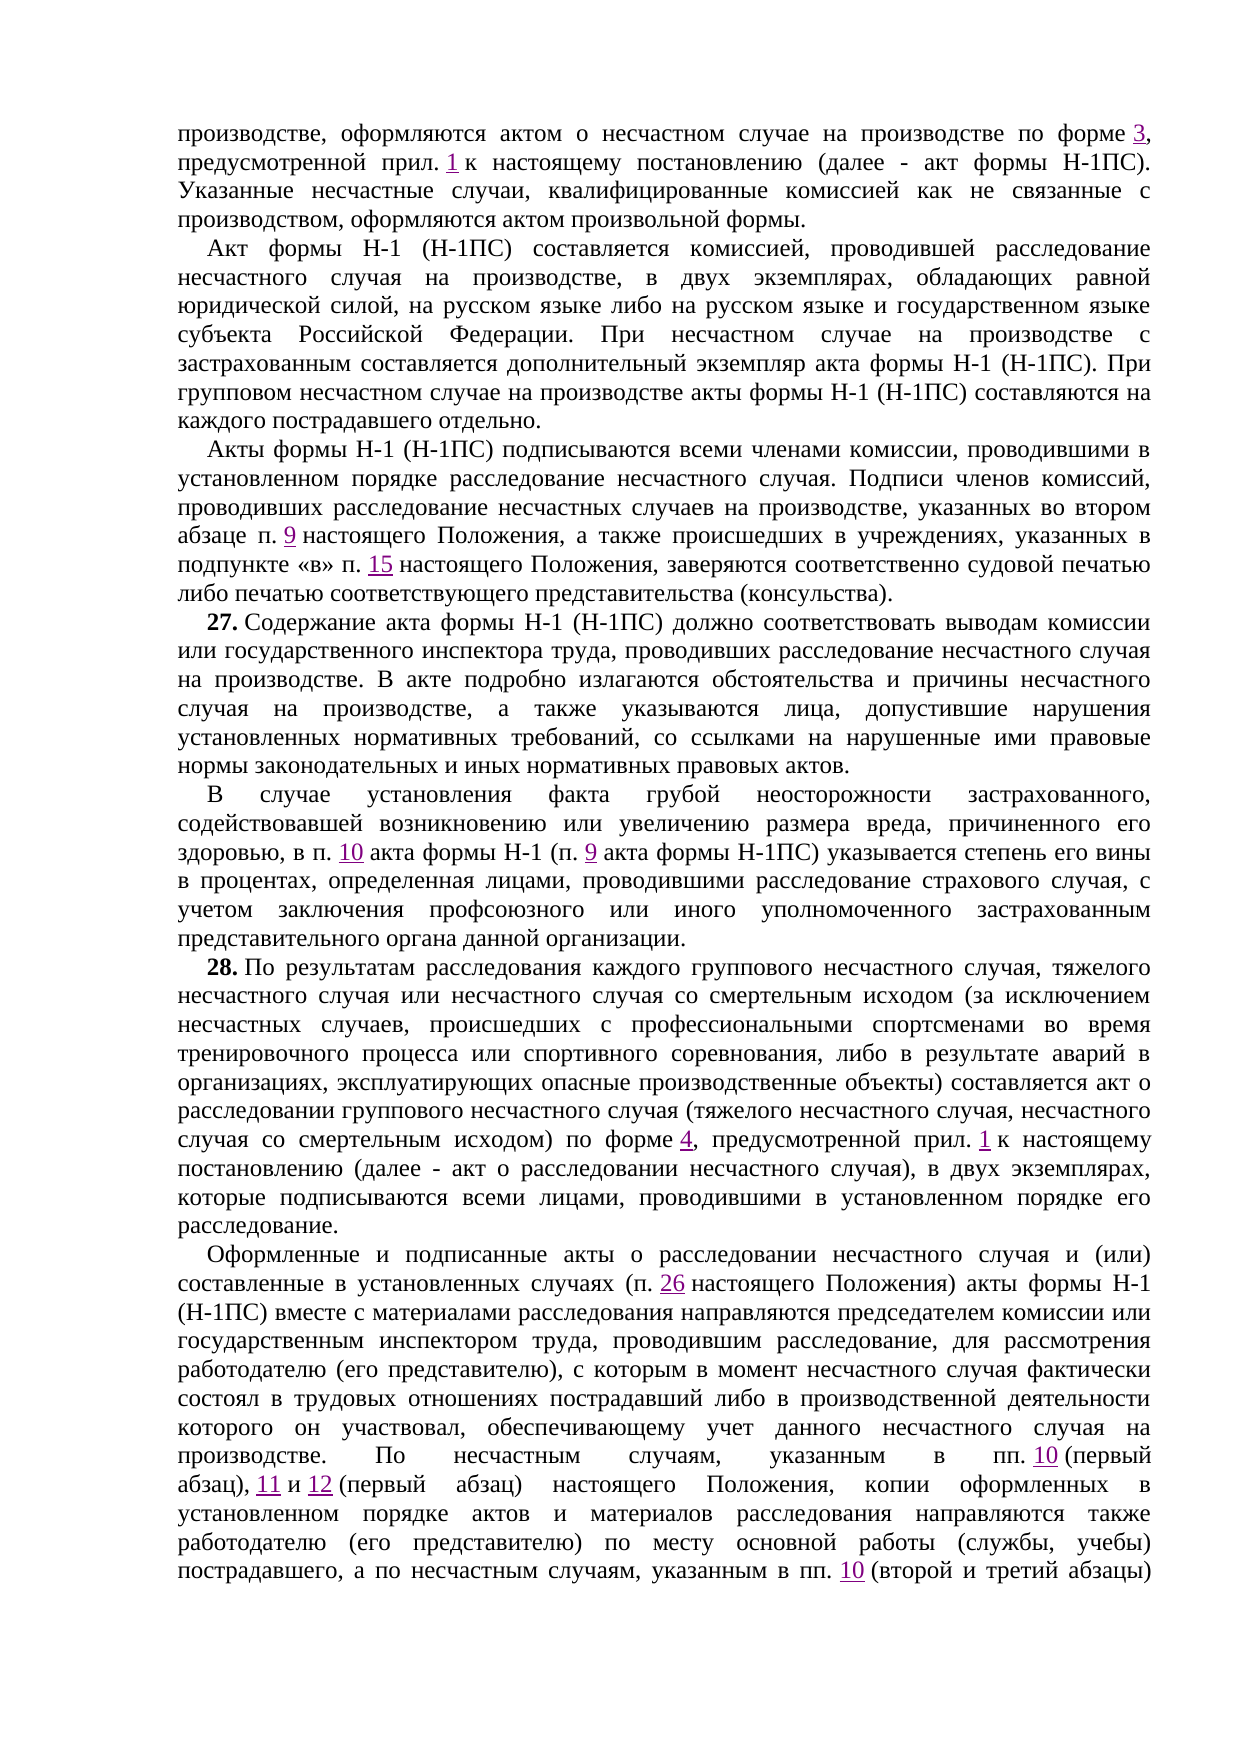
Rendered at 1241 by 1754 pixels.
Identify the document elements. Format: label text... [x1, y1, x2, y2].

text Акты формы Н-1 (Н-1ПС) подписываются всеми членами комиссии, проводившими в установленном порядке расследование несчастного случая. Подписи членов комиссий, проводивших расследование несчастных случаев на производстве, указанных во втором абзаце п. 9 настоящего Положения, а также происшедших в учреждениях, указанных в подпункте «в» п. 15 настоящего Положения, заверяются соответственно судовой печатью либо печатью соответствующего представительства (консульства). [177, 434, 1152, 607]
text 28. По результатам расследования каждого группового несчастного случая, тяжелого несчастного случая или несчастного случая со смертельным исходом (за исключением несчастных случаев, происшедших с профессиональными спортсменами во время тренировочного процесса или спортивного соревнования, либо в результате аварий в организациях, эксплуатирующих опасные производственные объекты) составляется акт о расследовании группового несчастного случая (тяжелого несчастного случая, несчастного случая со смертельным исходом) по форме 4, предусмотренной прил. 1 к настоящему постановлению (далее - акт о расследовании несчастного случая), в двух экземплярах, которые подписываются всеми лицами, проводившими в установленном порядке его расследование. [177, 952, 1152, 1239]
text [177, 118, 1152, 233]
text В случае установления факта грубой неосторожности застрахованного, содействовавшей возникновению или увеличению размера вреда, причиненного его здоровью, в п. 10 акта формы Н-1 (п. 9 акта формы Н-1ПС) указывается степень его вины в процентах, определенная лицами, проводившими расследование страхового случая, с учетом заключения профсоюзного или иного уполномоченного застрахованным представительного органа данной организации. [177, 779, 1152, 952]
text Акт формы Н-1 (Н-1ПС) составляется комиссией, проводившей расследование несчастного случая на производстве, в двух экземплярах, обладающих равной юридической силой, на русском языке либо на русском языке и государственном языке субъекта Российской Федерации. При несчастном случае на производстве с застрахованным составляется дополнительный экземпляр акта формы Н-1 (Н-1ПС). При групповом несчастном случае на производстве акты формы Н-1 (Н-1ПС) составляются на каждого пострадавшего отдельно. [177, 233, 1152, 434]
text 27. Содержание акта формы Н-1 (Н-1ПС) должно соответствовать выводам комиссии или государственного инспектора труда, проводивших расследование несчастного случая на производстве. В акте подробно излагаются обстоятельства и причины несчастного случая на производстве, а также указываются лица, допустившие нарушения установленных нормативных требований, со ссылками на нарушенные ими правовые нормы законодательных и иных нормативных правовых актов. [177, 607, 1152, 779]
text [177, 1239, 1152, 1584]
